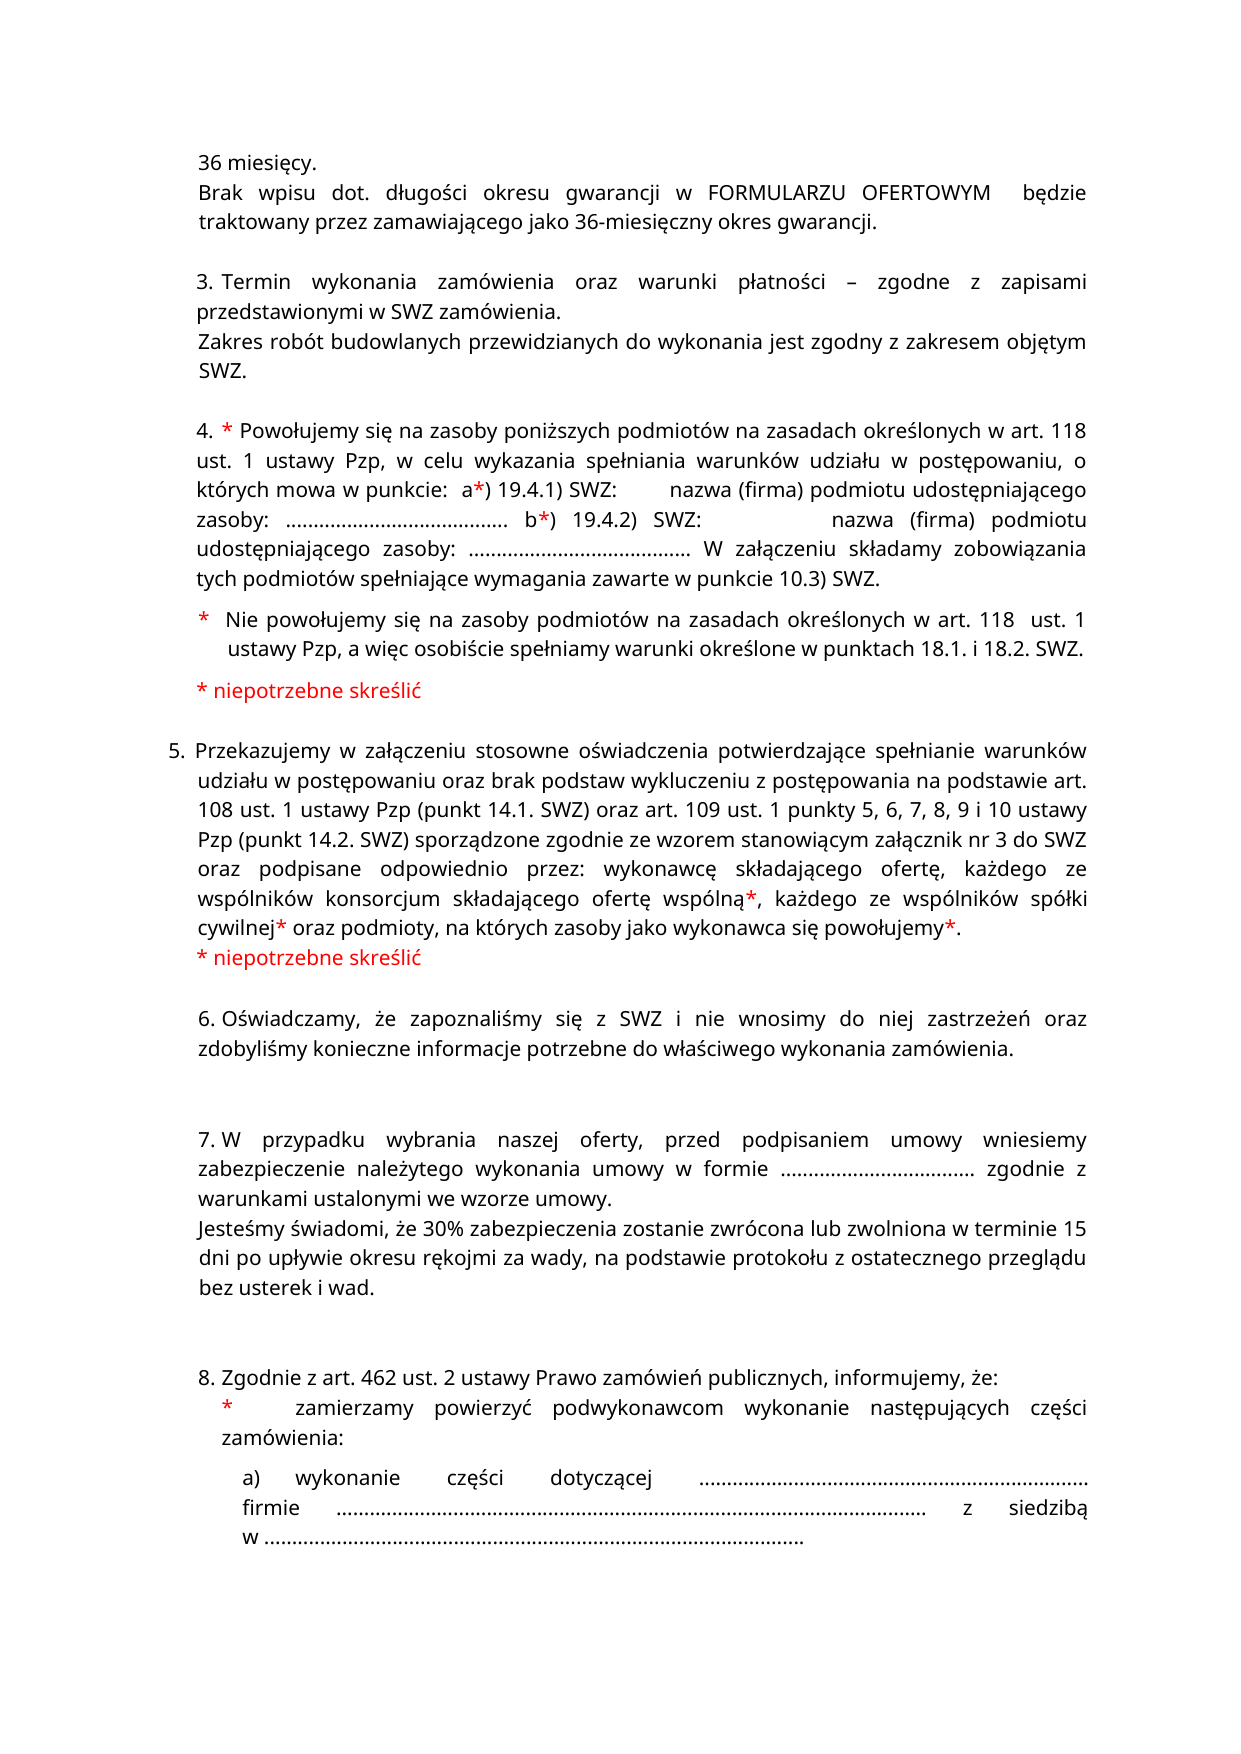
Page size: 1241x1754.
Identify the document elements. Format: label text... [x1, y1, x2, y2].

list W przypadku wybrania naszej oferty, przed podpisaniem umowy wniesiemy zabezpieczenie należytego wykonania umowy w formie ................................... zgodnie z warunkami ustalonymi we wzorze umowy. [198, 1125, 1088, 1212]
text * Nie powołujemy się na zasoby podmiotów na zasadach określonych w art. 118 ust. 1 ustawy Pzp, a więc osobiście spełniamy warunki określone w punktach 18.1. i 18.2. SWZ. [198, 605, 1088, 663]
text 36 miesięcy. [198, 148, 1088, 176]
list Oświadczamy, że zapoznaliśmy się z SWZ i nie wnosimy do niej zastrzeżeń oraz zdobyliśmy konieczne informacje potrzebne do właściwego wykonania zamówienia. [198, 1004, 1088, 1062]
text Jesteśmy świadomi, że 30% zabezpieczenia zostanie zwrócona lub zwolniona w terminie 15 dni po upływie okresu rękojmi za wady, na podstawie protokołu z ostatecznego przeglądu bez usterek i wad. [198, 1214, 1088, 1301]
text Zakres robót budowlanych przewidzianych do wykonania jest zgodny z zakresem objętym SWZ. [198, 327, 1088, 385]
text * niepotrzebne skreślić [196, 943, 1093, 972]
text * niepotrzebne skreślić [196, 676, 1093, 704]
list Zgodnie z art. 462 ust. 2 ustawy Prawo zamówień publicznych, informujemy, że: [198, 1363, 1088, 1392]
text 5. Przekazujemy w załączeniu stosowne oświadczenia potwierdzające spełnianie warunków udziału w postępowaniu oraz brak podstaw wykluczeniu z postępowania na podstawie art. 108 ust. 1 ustawy Pzp (punkt 14.1. SWZ) oraz art. 109 ust. 1 punkty 5, 6, 7, 8, 9 i 10 ustawy Pzp (punkt 14.2. SWZ) sporządzone zgodnie ze wzorem stanowiącym załącznik nr 3 do SWZ oraz podpisane odpowiednio przez: wykonawcę składającego ofertę, każdego ze wspólników konsorcjum składającego ofertę wspólną*, każdego ze wspólników spółki cywilnej* oraz podmioty, na których zasoby jako wykonawca się powołujemy*. [168, 737, 1088, 942]
list Termin wykonania zamówienia oraz warunki płatności – zgodne z zapisami przedstawionymi w SWZ zamówienia. [196, 267, 1088, 325]
list zamierzamy powierzyć podwykonawcom wykonanie następujących części zamówienia: [221, 1393, 1088, 1451]
list * Powołujemy się na zasoby poniższych podmiotów na zasadach określonych w art. 118 ust. 1 ustawy Pzp, w celu wykazania spełniania warunków udziału w postępowaniu, o których mowa w punkcie: a*) 19.4.1) SWZ: nazwa (firma) podmiotu udostępniającego zasoby: ........................................ b*) 19.4.2) SWZ: nazwa (firma) podmiotu udostępniającego zasoby: ........................................ W załączeniu składamy zobowiązania tych podmiotów spełniające wymagania zawarte w punkcie 10.3) SWZ. [196, 416, 1088, 592]
text Brak wpisu dot. długości okresu gwarancji w FORMULARZU OFERTOWYM będzie traktowany przez zamawiającego jako 36-miesięczny okres gwarancji. [198, 178, 1088, 236]
list wykonanie części dotyczącej ...................................................................... firmie .......................................................................................................... z siedzibą w ................................................................................................. [242, 1463, 1090, 1551]
